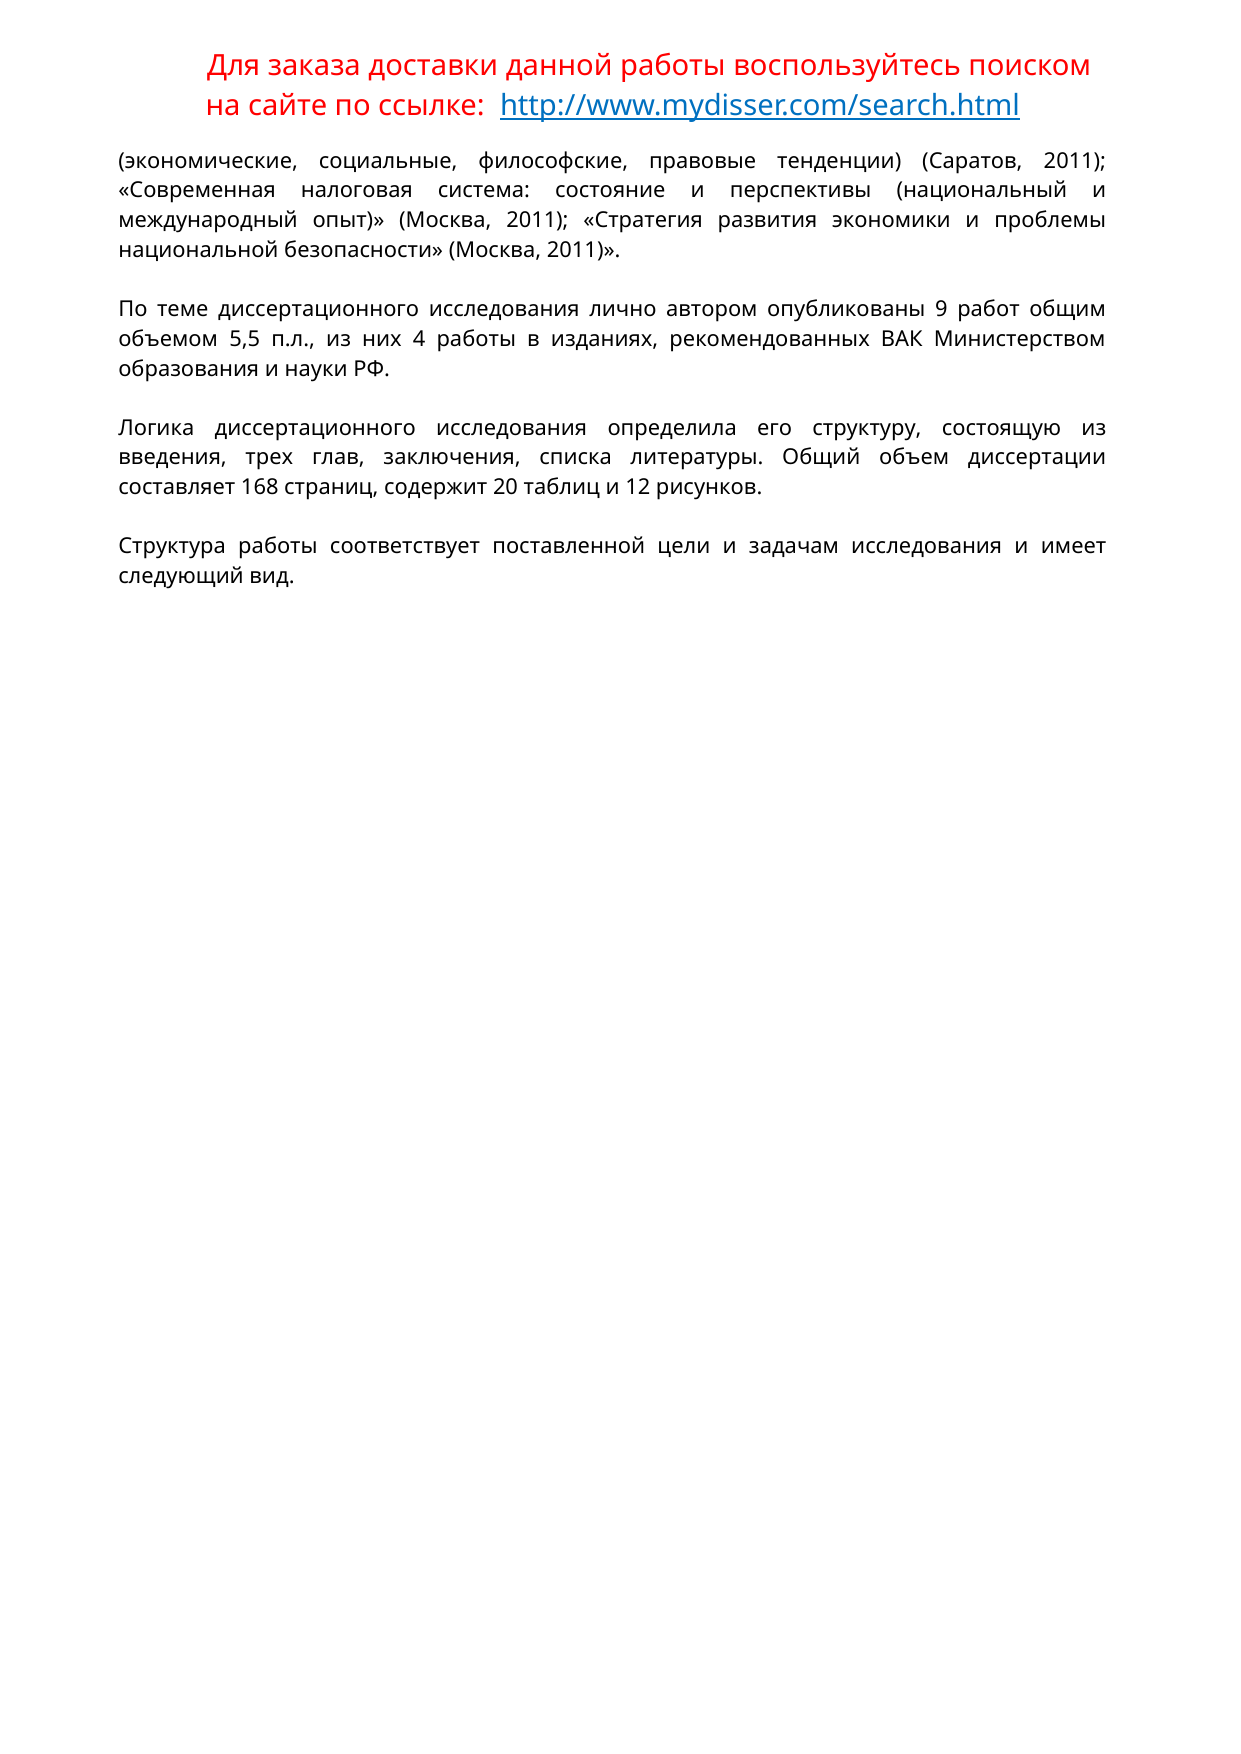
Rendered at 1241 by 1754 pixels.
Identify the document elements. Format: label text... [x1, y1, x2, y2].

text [118, 144, 1107, 264]
text Логика диссертационного исследования определила его структуру, состоящую из введения, трех глав, заключения, списка литературы. Общий объем диссертации составляет 168 страниц, содержит 20 таблиц и 12 рисунков. [118, 411, 1107, 501]
text По теме диссертационного исследования лично автором опубликованы 9 работ общим объемом 5,5 п.л., из них 4 работы в изданиях, рекомендованных ВАК Министерством образования и науки РФ. [118, 293, 1107, 382]
text Структура работы соответствует поставленной цели и задачам исследования и имеет следующий вид. [118, 530, 1107, 589]
